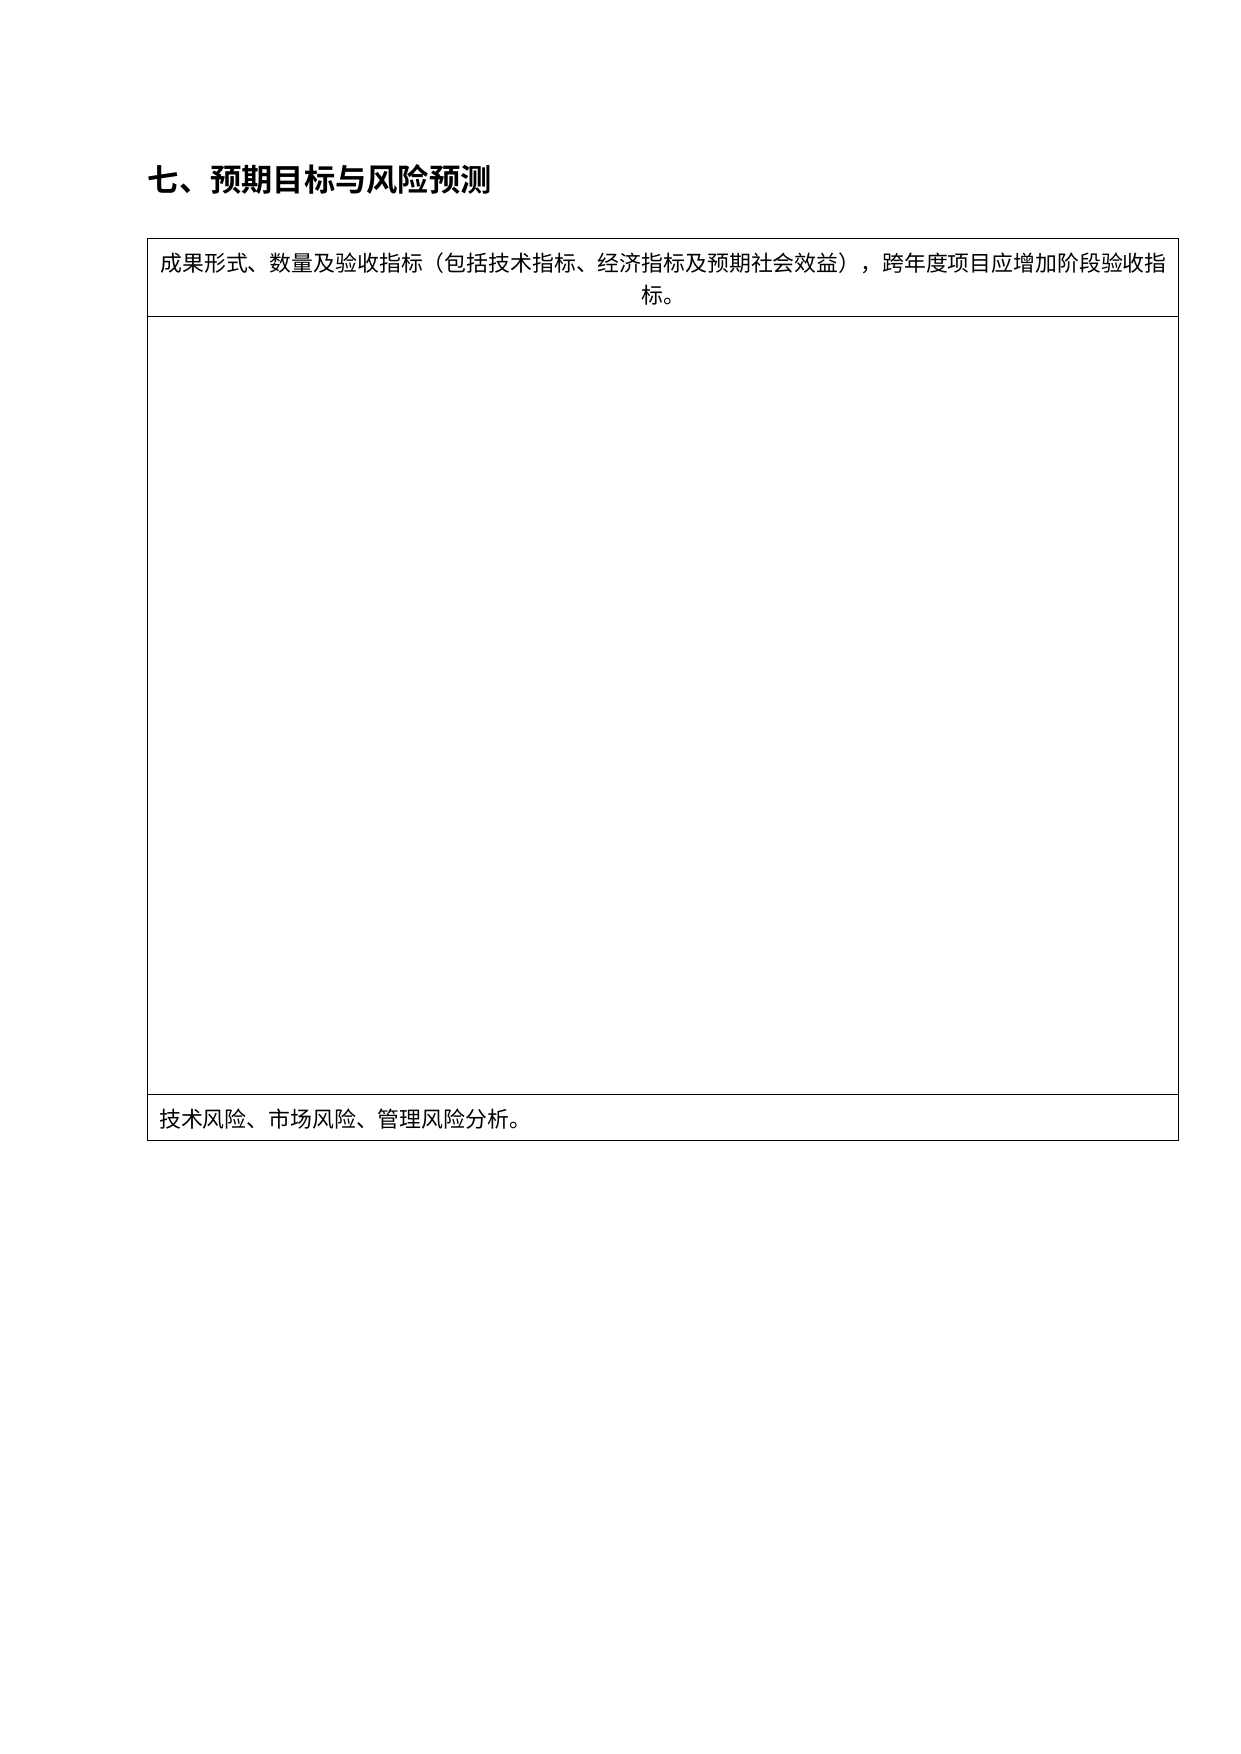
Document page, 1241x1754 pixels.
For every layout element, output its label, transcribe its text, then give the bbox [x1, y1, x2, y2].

text 七、预期目标与风险预测 [148, 146, 1154, 211]
table_header 成果形式、数量及验收指标（包括技术指标、经济指标及预期社会效益），跨年度项目应增加阶段验收指标。 [148, 239, 1178, 316]
table_cell 技术风险、市场风险、管理风险分析。 [148, 1095, 1178, 1139]
table_cell [148, 317, 1178, 1094]
